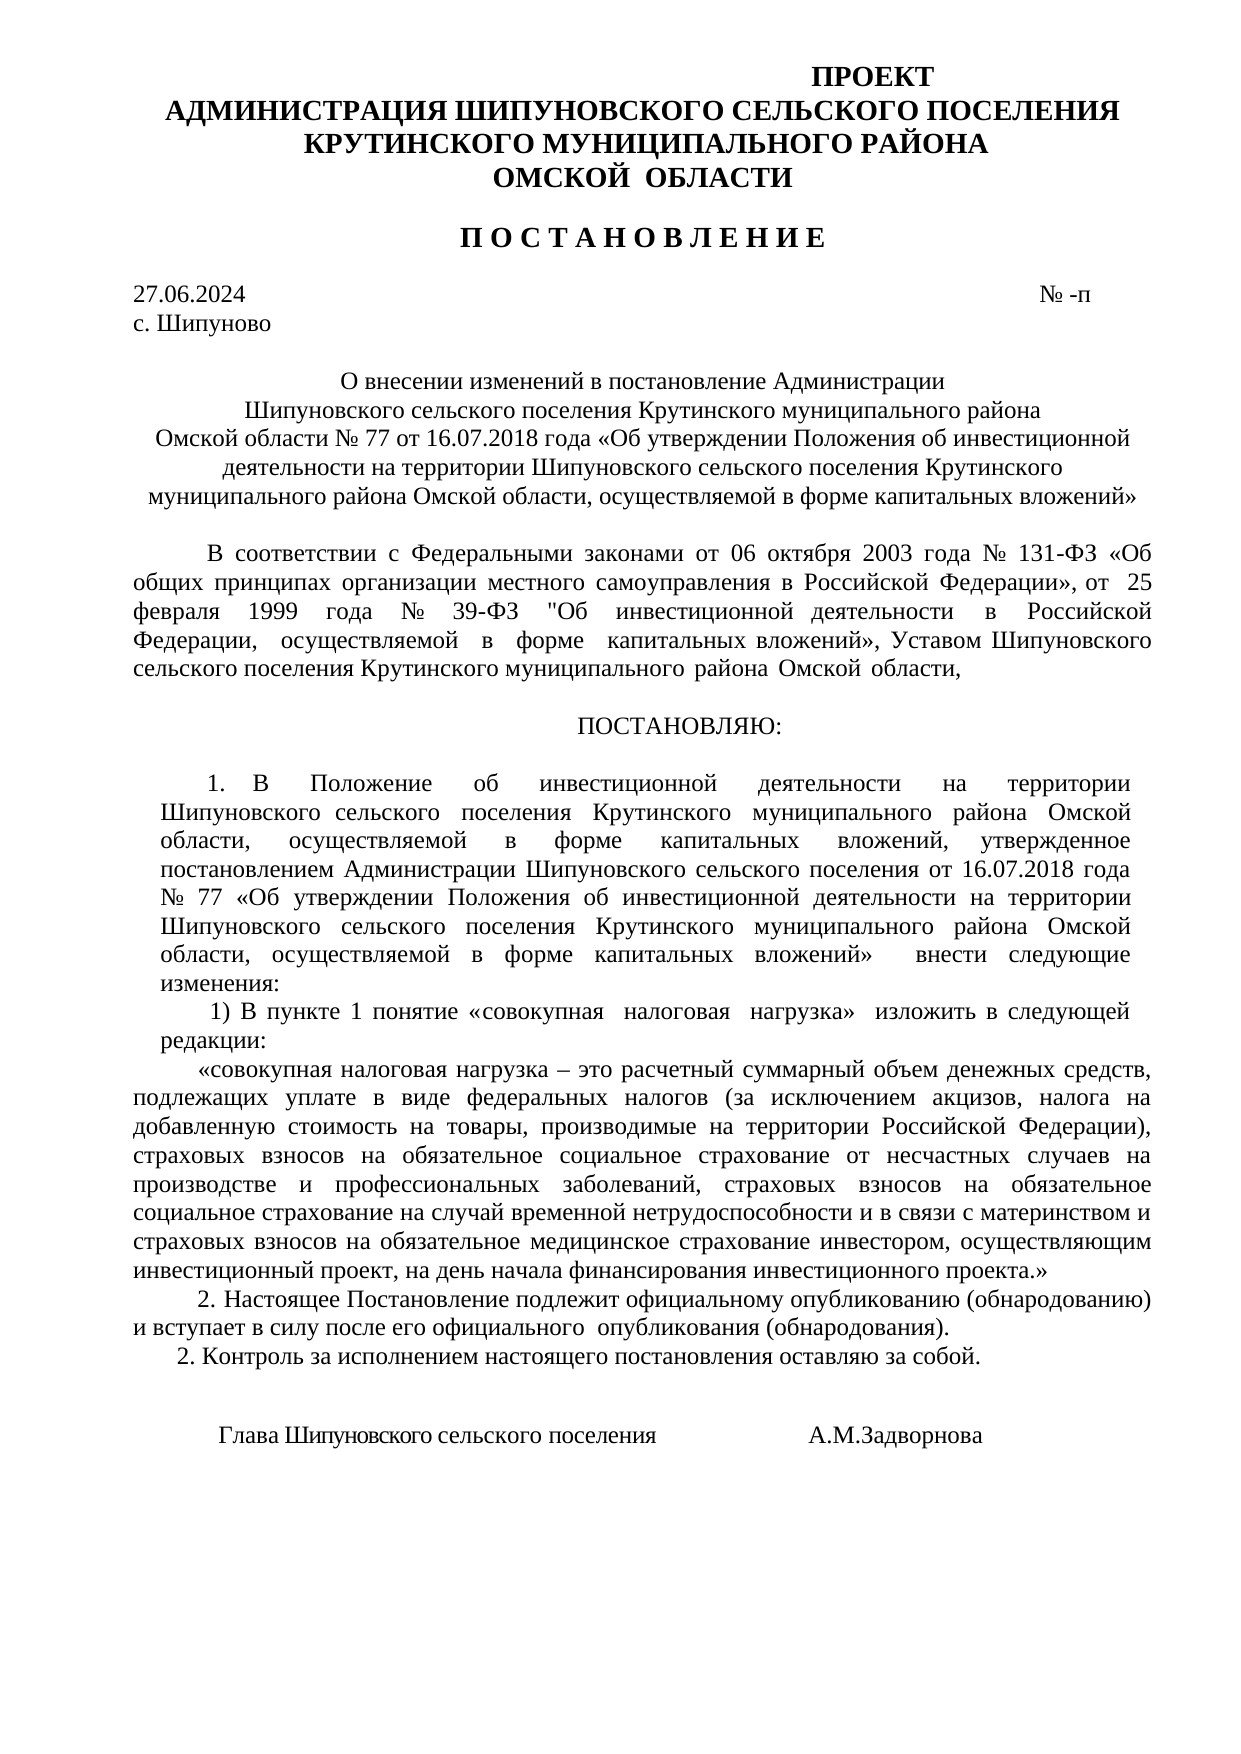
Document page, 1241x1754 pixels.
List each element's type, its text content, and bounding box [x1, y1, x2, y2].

text ПОСТАНОВЛЯЮ: [133, 711, 1152, 740]
text Омской области № 77 от 16.07.2018 года «Об утверждении Положения об инвестиционной деятельности на территории Шипуновского сельского поселения Крутинского муниципального района Омской области, осуществляемой в форме капитальных вложений» [133, 423, 1152, 510]
text ПРОЕКТ [133, 59, 1152, 93]
text П О С Т А Н О В Л Е Н И Е [133, 220, 1152, 253]
text 1) В пункте 1 понятие «совокупная налоговая нагрузка» изложить в следующей редакции: [160, 997, 1131, 1054]
text 2. Контроль за исполнением настоящего постановления оставляю за собой. [133, 1341, 1152, 1370]
text Шипуновского сельского поселения Крутинского муниципального района [133, 395, 1152, 423]
text КРУТИНСКОГО МУНИЦИПАЛЬНОГО РАЙОНА [133, 126, 1152, 160]
text с. Шипуново [133, 308, 1152, 337]
text 27.06.2024 № -п [133, 279, 1152, 308]
text 1. В Положение об инвестиционной деятельности на территории Шипуновского сельского поселения Крутинского муниципального района Омской области, осуществляемой в форме капитальных вложений, утвержденное постановлением Администрации Шипуновского сельского поселения от 16.07.2018 года № 77 «Об утверждении Положения об инвестиционной деятельности на территории Шипуновского сельского поселения Крутинского муниципального района Омской области, осуществляемой в форме капитальных вложений» внести следующие изменения: [160, 768, 1131, 997]
text Глава Шипуновского сельского поселения А.М.Задворнова [218, 1420, 1152, 1449]
text АДМИНИСТРАЦИЯ ШИПУНОВСКОГО СЕЛЬСКОГО ПОСЕЛЕНИЯ [133, 93, 1152, 126]
text ОМСКОЙ ОБЛАСТИ [133, 160, 1152, 193]
text В соответствии с Федеральными законами от 06 октября 2003 года № 131-ФЗ «Об общих принципах организации местного самоуправления в Российской Федерации», от 25 февраля 1999 года № 39-ФЗ "Об инвестиционной деятельности в Российской Федерации, осуществляемой в форме капитальных вложений», Уставом Шипуновского сельского поселения Крутинского муниципального района Омской области, [133, 538, 1152, 682]
text 2. Настоящее Постановление подлежит официальному опубликованию (обнародованию) и вступает в силу после его официального опубликования (обнародования). [133, 1284, 1152, 1341]
text «совокупная налоговая нагрузка – это расчетный суммарный объем денежных средств, подлежащих уплате в виде федеральных налогов (за исключением акцизов, налога на добавленную стоимость на товары, производимые на территории Российской Федерации), страховых взносов на обязательное социальное страхование от несчастных случаев на производстве и профессиональных заболеваний, страховых взносов на обязательное социальное страхование на случай временной нетрудоспособности и в связи с материнством и страховых взносов на обязательное медицинское страхование инвестором, осуществляющим инвестиционный проект, на день начала финансирования инвестиционного проекта.» [133, 1054, 1152, 1284]
text О внесении изменений в постановление Администрации [133, 366, 1152, 394]
